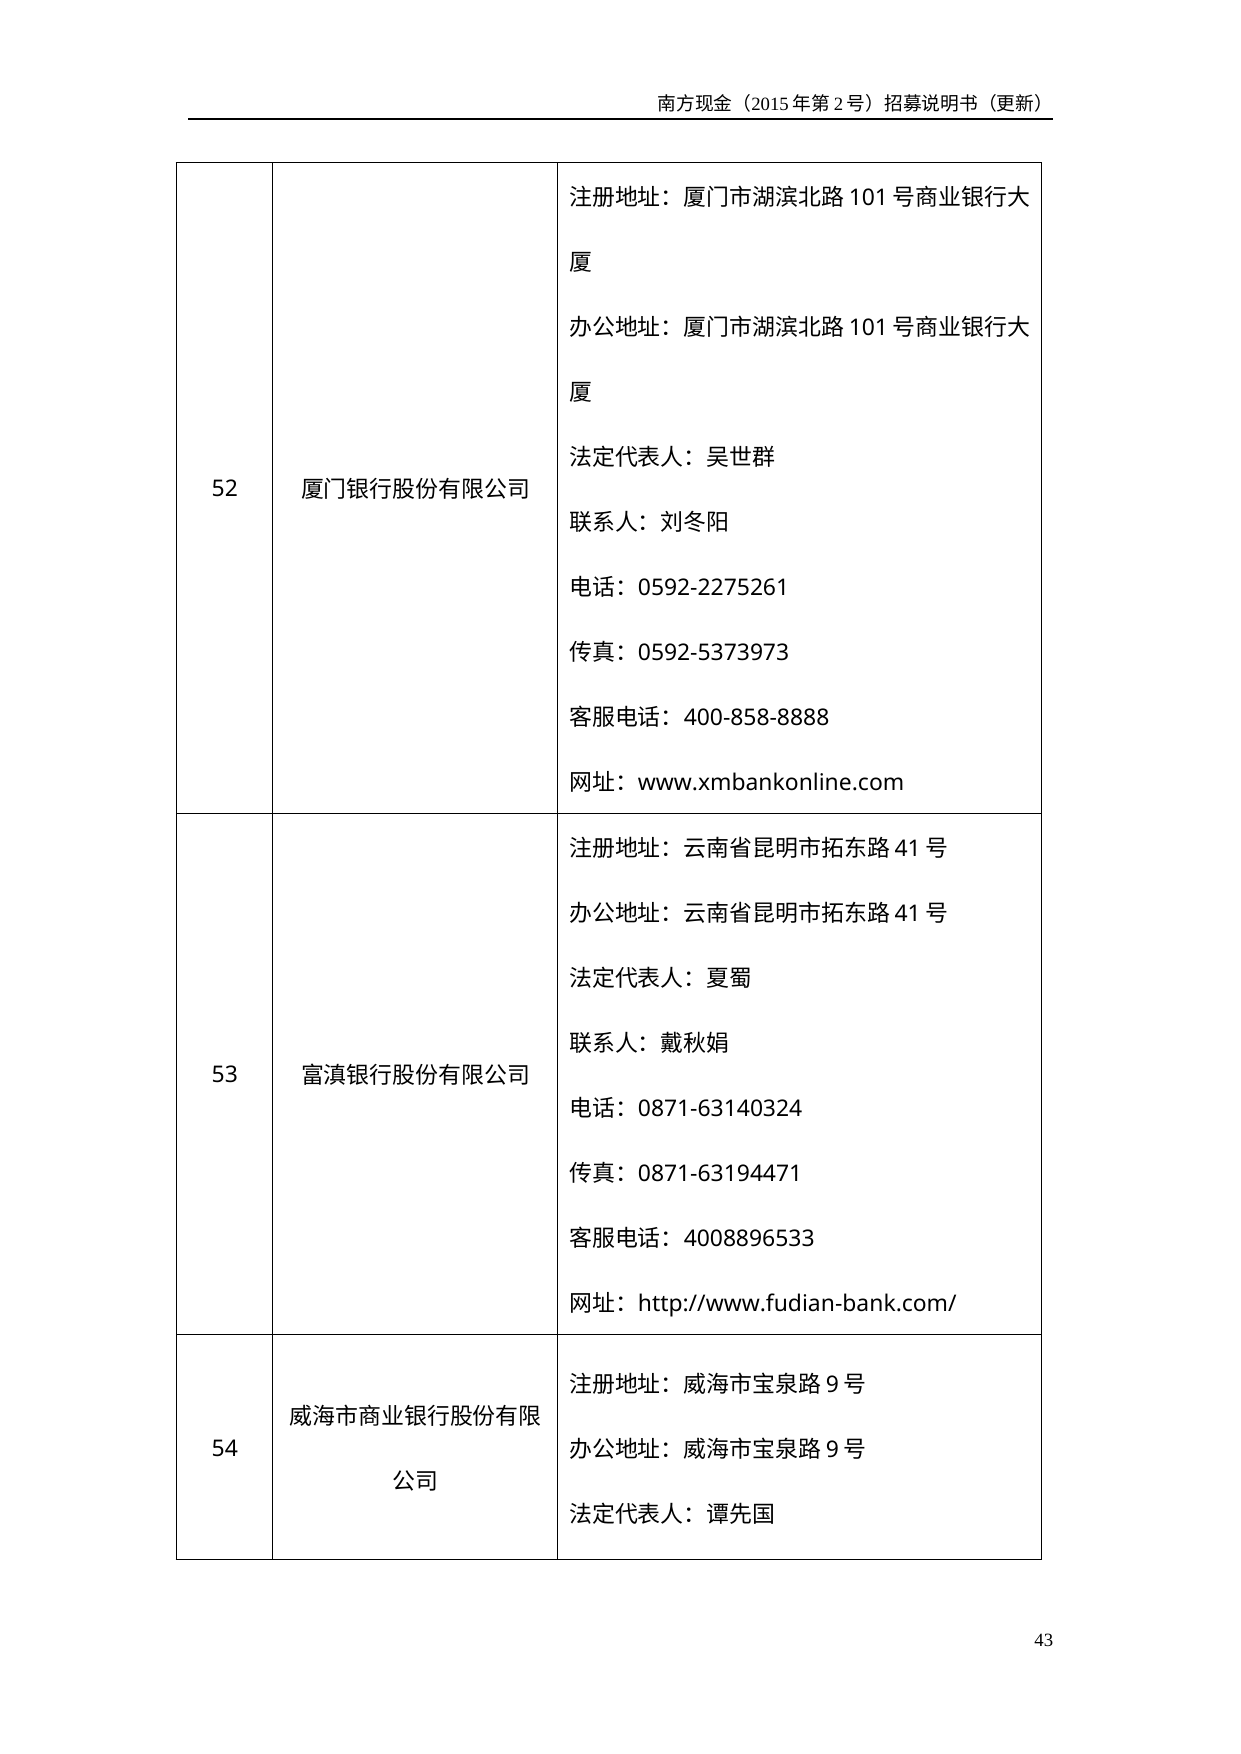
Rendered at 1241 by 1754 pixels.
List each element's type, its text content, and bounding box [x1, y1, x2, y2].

table_cell 富滇银行股份有限公司 [273, 814, 557, 1334]
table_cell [558, 1335, 1041, 1559]
table_cell 52 [177, 163, 272, 813]
table_cell 厦门银行股份有限公司 [273, 163, 557, 813]
table_cell 注册地址：云南省昆明市拓东路41号 办公地址：云南省昆明市拓东路41号 法定代表人：夏蜀 联系人：戴秋娟 电话：0871-63140324 传真：0871-63194471 客服电话：4008896533 网址：http://www.fudian-bank.com/ [558, 814, 1041, 1334]
table_cell 威海市商业银行股份有限公司 [273, 1335, 557, 1559]
table_cell 53 [177, 814, 272, 1334]
table_cell 注册地址：厦门市湖滨北路101号商业银行大厦 办公地址：厦门市湖滨北路101号商业银行大厦 法定代表人：吴世群 联系人：刘冬阳 电话：0592-2275261 传真：0592-5373973 客服电话：400-858-8888 网址：www.xmbankonline.com [558, 163, 1041, 813]
table_cell 54 [177, 1335, 272, 1559]
